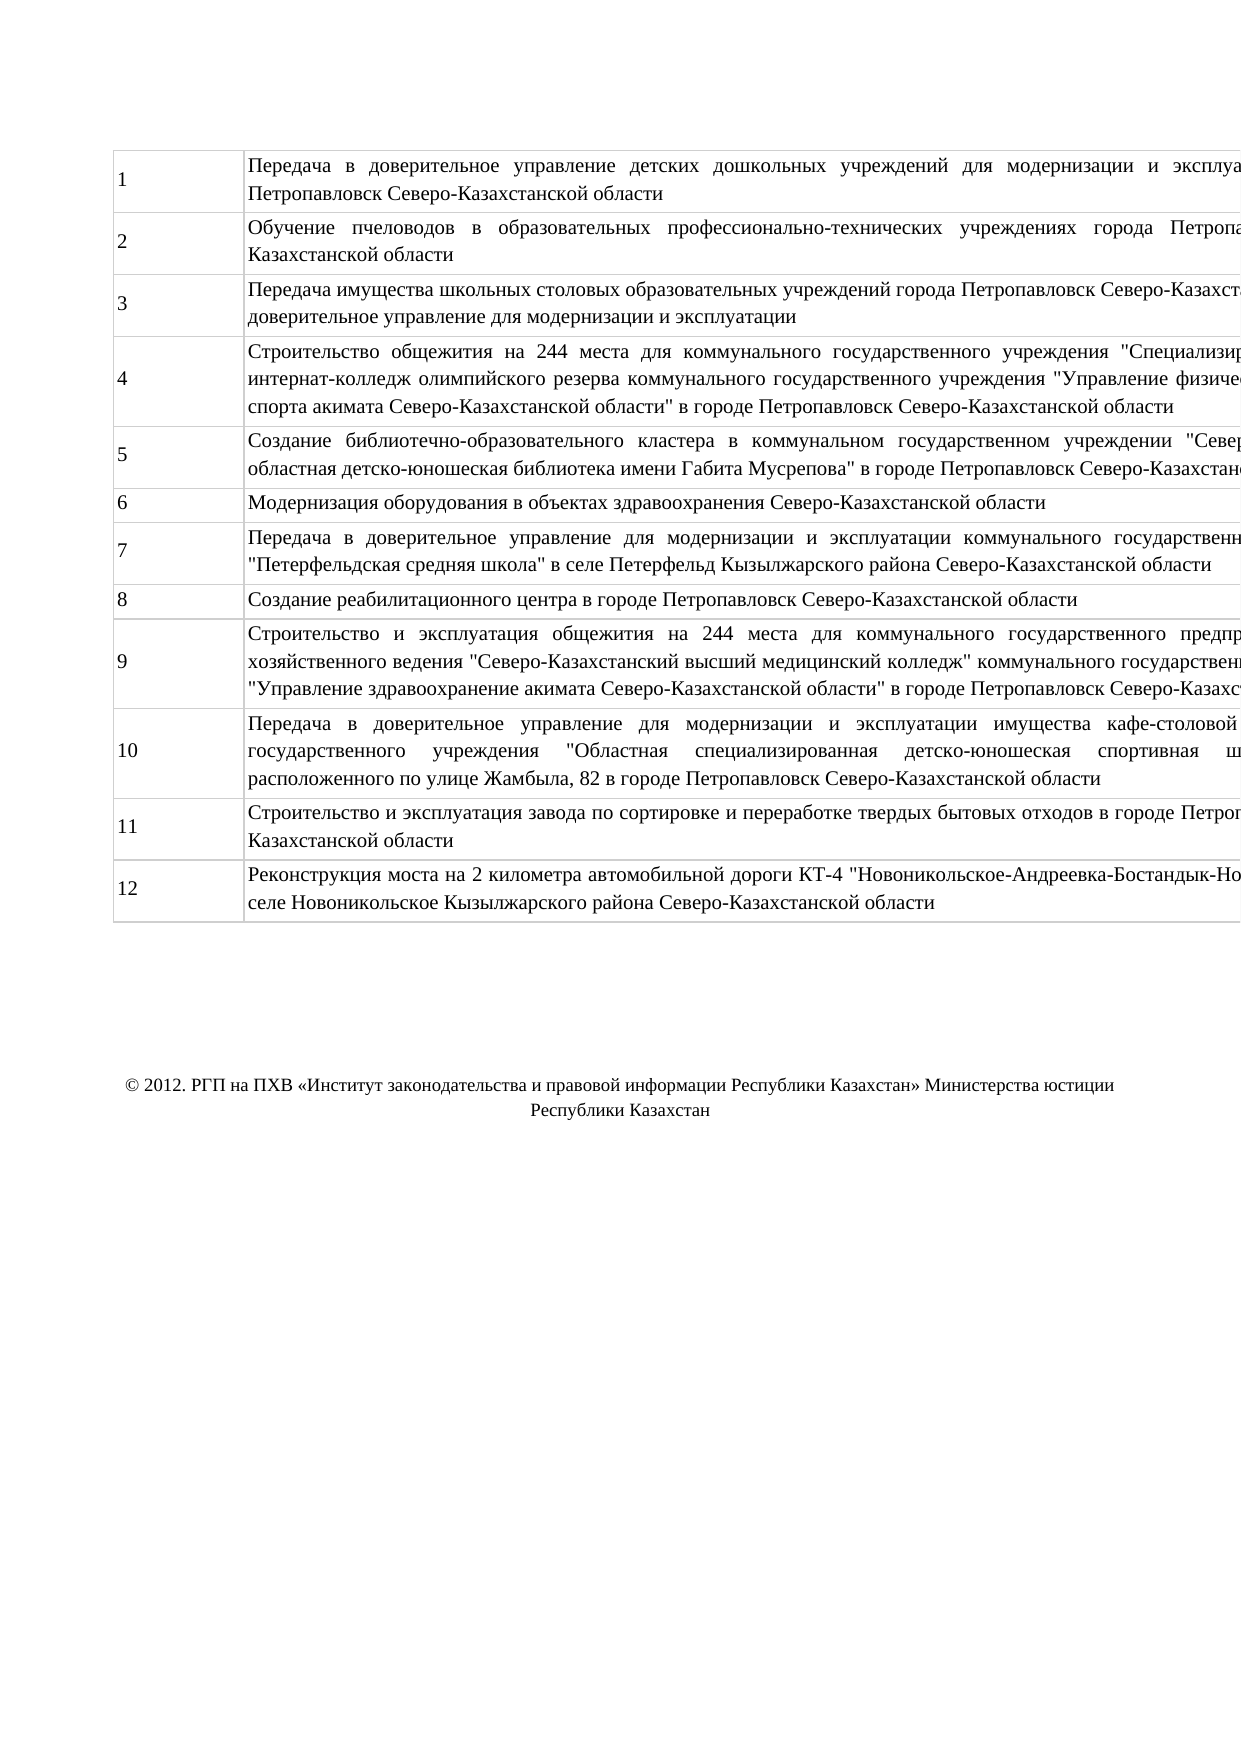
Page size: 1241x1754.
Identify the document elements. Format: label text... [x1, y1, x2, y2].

table_cell Строительство и эксплуатация общежития на 244 места для коммунального государственного предприятия на праве хозяйственного ведения "Северо-Казахстанский высший медицинский колледж" коммунального государственного учреждения "Управление здравоохранение акимата Северо-Казахстанской области" в городе Петропавловск Северо-Казахстанской области [245, 620, 1240, 708]
table_cell Реконструкция моста на 2 километра автомобильной дороги КТ-4 "Новоникольское-Андреевка-Бостандык-Новомихайловка" в селе Новоникольское Кызылжарского района Северо-Казахстанской области [245, 861, 1240, 921]
table_cell Модернизация оборудования в объектах здравоохранения Северо-Казахстанской области [245, 489, 1240, 522]
table_cell Передача имущества школьных столовых образовательных учреждений города Петропавловск Северо-Казахстанской области в доверительное управление для модернизации и эксплуатации [245, 275, 1240, 336]
table_cell 1 [114, 151, 243, 212]
table_cell 11 [114, 799, 243, 859]
table_cell Передача в доверительное управление для модернизации и эксплуатации имущества кафе-столовой коммунального государственного учреждения "Областная специализированная детско-юношеская спортивная школа "Олимп", расположенного по улице Жамбыла, 82 в городе Петропавловск Северо-Казахстанской области [245, 709, 1240, 797]
table_cell 4 [114, 337, 243, 426]
table_cell 7 [114, 523, 243, 584]
table_cell Передача в доверительное управление детских дошкольных учреждений для модернизации и эксплуатации в городе Петропавловск Северо-Казахстанской области [245, 151, 1240, 212]
table_cell 6 [114, 489, 243, 522]
table_cell 9 [114, 620, 243, 708]
table_cell 8 [114, 585, 243, 618]
table_cell Обучение пчеловодов в образовательных профессионально-технических учреждениях города Петропавловск Северо-Казахстанской области [245, 213, 1240, 274]
table_cell Создание библиотечно-образовательного кластера в коммунальном государственном учреждении "Северо-Казахстанская областная детско-юношеская библиотека имени Габита Мусрепова" в городе Петропавловск Северо-Казахстанской области [245, 427, 1240, 487]
table_cell 12 [114, 861, 243, 921]
table_cell Создание реабилитационного центра в городе Петропавловск Северо-Казахстанской области [245, 585, 1240, 618]
table_cell Строительство и эксплуатация завода по сортировке и переработке твердых бытовых отходов в городе Петропавловск Северо-Казахстанской области [245, 799, 1240, 859]
table_cell 5 [114, 427, 243, 487]
table_cell 10 [114, 709, 243, 797]
table_cell Передача в доверительное управление для модернизации и эксплуатации коммунального государственного учреждения "Петерфельдская средняя школа" в селе Петерфельд Кызылжарского района Северо-Казахстанской области [245, 523, 1240, 584]
text © 2012. РГП на ПХВ «Институт законодательства и правовой информации Республики Казахстан» Министерства юстиции Республики Казахстан [112, 1074, 1128, 1120]
table_cell 2 [114, 213, 243, 274]
table_cell Строительство общежития на 244 места для коммунального государственного учреждения "Специализированная школа-интернат-колледж олимпийского резерва коммунального государственного учреждения "Управление физической культуры и спорта акимата Северо-Казахстанской области" в городе Петропавловск Северо-Казахстанской области [245, 337, 1240, 426]
table_cell 3 [114, 275, 243, 336]
